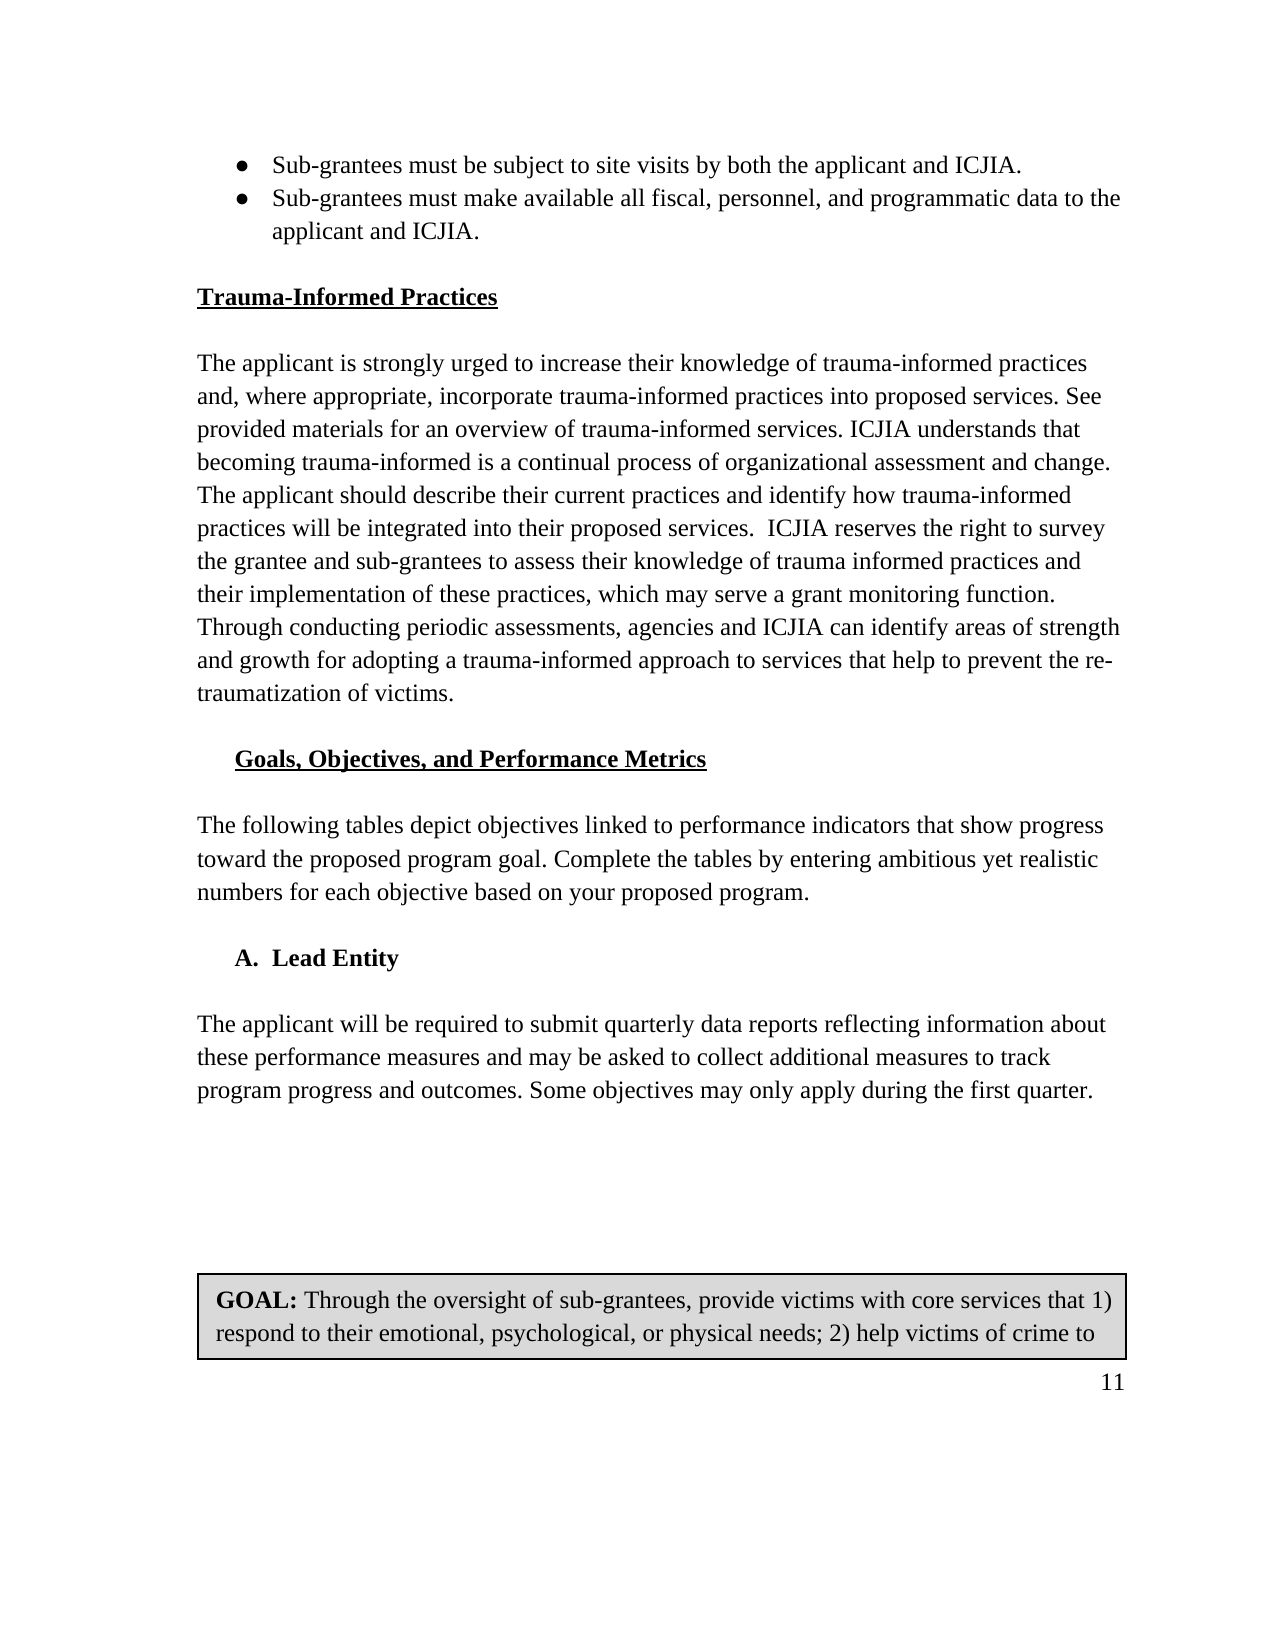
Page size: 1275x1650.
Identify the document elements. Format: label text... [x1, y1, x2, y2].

text The applicant will be required to submit quarterly data reports reflecting information about these performance measures and may be asked to collect additional measures to track program progress and outcomes. Some objectives may only apply during the first quarter. [197, 1009, 1125, 1203]
list Sub-grantees must make available all fiscal, personnel, and programmatic data to the applicant and ICJIA. [234, 183, 1125, 245]
list Sub-grantees must be subject to site visits by both the applicant and ICJIA. [234, 150, 1125, 179]
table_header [199, 1275, 1125, 1358]
list Lead Entity [234, 943, 1125, 971]
text The applicant is strongly urged to increase their knowledge of trauma-informed practices and, where appropriate, incorporate trauma-informed practices into proposed services. See provided materials for an overview of trauma-informed services. ICJIA understands that becoming trauma-informed is a continual process of organizational assessment and change. The applicant should describe their current practices and identify how trauma-informed practices will be integrated into their proposed services. ICJIA reserves the right to survey the grantee and sub-grantees to assess their knowledge of trauma informed practices and their implementation of these practices, which may serve a grant monitoring function. Through conducting periodic assessments, agencies and ICJIA can identify areas of strength and growth for adopting a trauma-informed approach to services that help to prevent the re-traumatization of victims. [197, 348, 1125, 707]
text The following tables depict objectives linked to performance indicators that show progress toward the proposed program goal. Complete the tables by entering ambitious yet realistic numbers for each objective based on your proposed program. [197, 811, 1125, 905]
text Goals, Objectives, and Performance Metrics [234, 744, 1125, 773]
text Trauma-Informed Practices [197, 282, 1125, 311]
